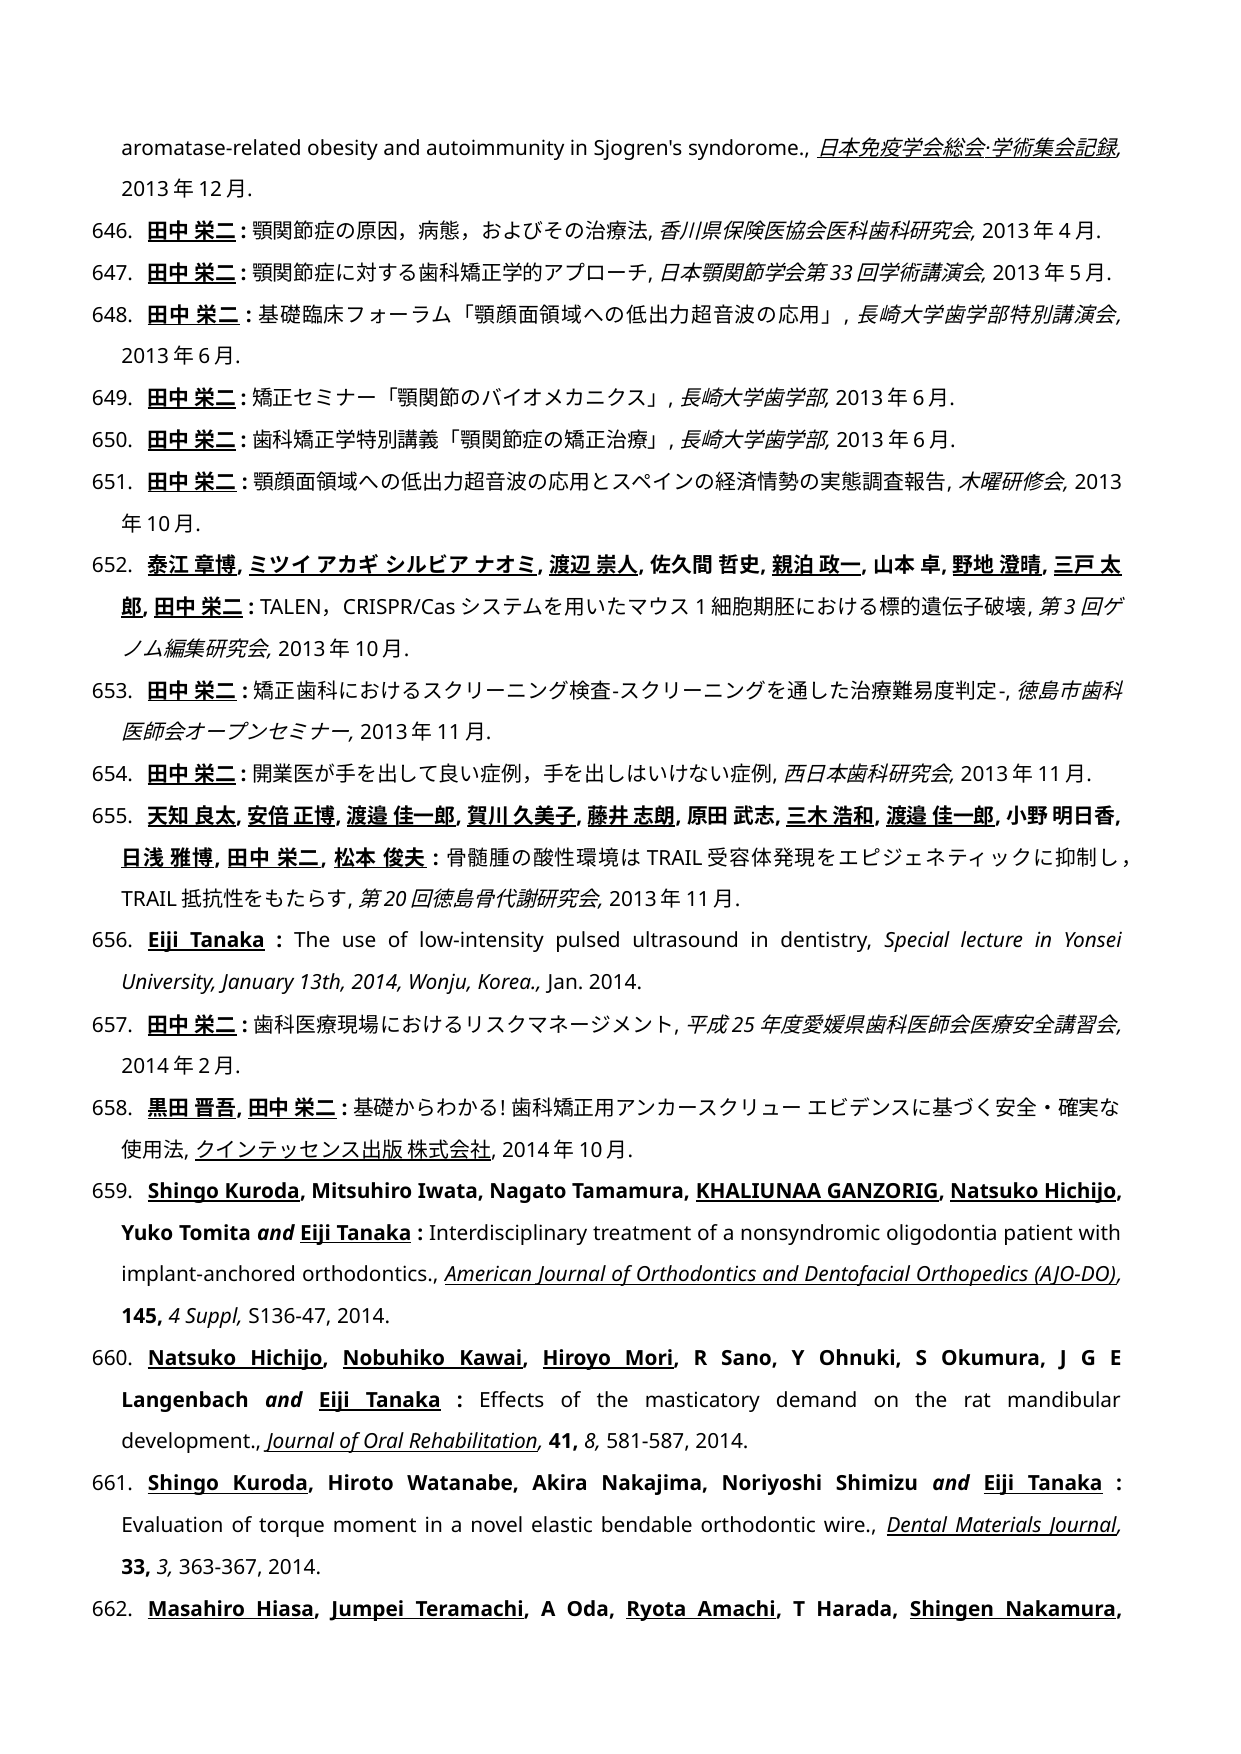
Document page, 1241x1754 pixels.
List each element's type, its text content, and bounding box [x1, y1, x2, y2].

list 泰江 章博, ミツイ アカギ シルビア ナオミ, 渡辺 崇人, 佐久間 哲史, 親泊 政一, 山本 卓, 野地 澄晴, 三戸 太郎, 田中 栄二 : TALEN，CRISPR/Casシステムを用いたマウス1細胞期胚における標的遺伝子破壊, 第3回ゲノム編集研究会, 2013年10月. [92, 543, 1122, 668]
list 田中 栄二 : 顎顔面領域への低出力超音波の応用とスペインの経済情勢の実態調査報告, 木曜研修会, 2013年10月. [92, 459, 1122, 543]
list 田中 栄二 : 矯正セミナー「顎関節のバイオメカニクス」, 長崎大学歯学部, 2013年6月. [92, 376, 1122, 417]
list 田中 栄二 : 顎関節症に対する歯科矯正学的アプローチ, 日本顎関節学会第33回学術講演会, 2013年5月. [92, 250, 1122, 292]
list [92, 125, 1122, 209]
list Eiji Tanaka : The use of low-intensity pulsed ultrasound in dentistry, Special lecture in Yonsei University, January 13th, 2014, Wonju, Korea., Jan. 2014. [92, 919, 1122, 1002]
list 天知 良太, 安倍 正博, 渡邉 佳一郎, 賀川 久美子, 藤井 志朗, 原田 武志, 三木 浩和, 渡邉 佳一郎, 小野 明日香, 日浅 雅博, 田中 栄二, 松本 俊夫 : 骨髄腫の酸性環境はTRAIL受容体発現をエピジェネティックに抑制し，TRAIL抵抗性をもたらす, 第20回徳島骨代謝研究会, 2013年11月. [92, 793, 1122, 919]
list 田中 栄二 : 矯正歯科におけるスクリーニング検査-スクリーニングを通した治療難易度判定-, 徳島市歯科医師会オープンセミナー, 2013年11月. [92, 668, 1122, 752]
list Shingo Kuroda, Hiroto Watanabe, Akira Nakajima, Noriyoshi Shimizu and Eiji Tanaka : Evaluation of torque moment in a novel elastic bendable orthodontic wire., Dental Materials Journal, 33, 3, 363-367, 2014. [92, 1462, 1122, 1587]
list 田中 栄二 : 基礎臨床フォーラム「顎顔面領域への低出力超音波の応用」, 長崎大学歯学部特別講演会, 2013年6月. [92, 292, 1122, 376]
list 田中 栄二 : 歯科医療現場におけるリスクマネージメント, 平成25年度愛媛県歯科医師会医療安全講習会, 2014年2月. [92, 1002, 1122, 1086]
list 田中 栄二 : 開業医が手を出して良い症例，手を出しはいけない症例, 西日本歯科研究会, 2013年11月. [92, 752, 1122, 793]
list 田中 栄二 : 顎関節症の原因，病態，およびその治療法, 香川県保険医協会医科歯科研究会, 2013年4月. [92, 209, 1122, 250]
list Natsuko Hichijo, Nobuhiko Kawai, Hiroyo Mori, R Sano, Y Ohnuki, S Okumura, J G E Langenbach and Eiji Tanaka : Effects of the masticatory demand on the rat mandibular development., Journal of Oral Rehabilitation, 41, 8, 581-587, 2014. [92, 1336, 1122, 1462]
list Shingo Kuroda, Mitsuhiro Iwata, Nagato Tamamura, KHALIUNAA GANZORIG, Natsuko Hichijo, Yuko Tomita and Eiji Tanaka : Interdisciplinary treatment of a nonsyndromic oligodontia patient with implant-anchored orthodontics., American Journal of Orthodontics and Dentofacial Orthopedics (AJO-DO), 145, 4 Suppl, S136-47, 2014. [92, 1169, 1122, 1336]
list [92, 1587, 1122, 1629]
list 田中 栄二 : 歯科矯正学特別講義「顎関節症の矯正治療」, 長崎大学歯学部, 2013年6月. [92, 417, 1122, 459]
list 黒田 晋吾, 田中 栄二 : 基礎からわかる! 歯科矯正用アンカースクリュー エビデンスに基づく安全・確実な使用法, クインテッセンス出版 株式会社, 2014年10月. [92, 1086, 1122, 1169]
